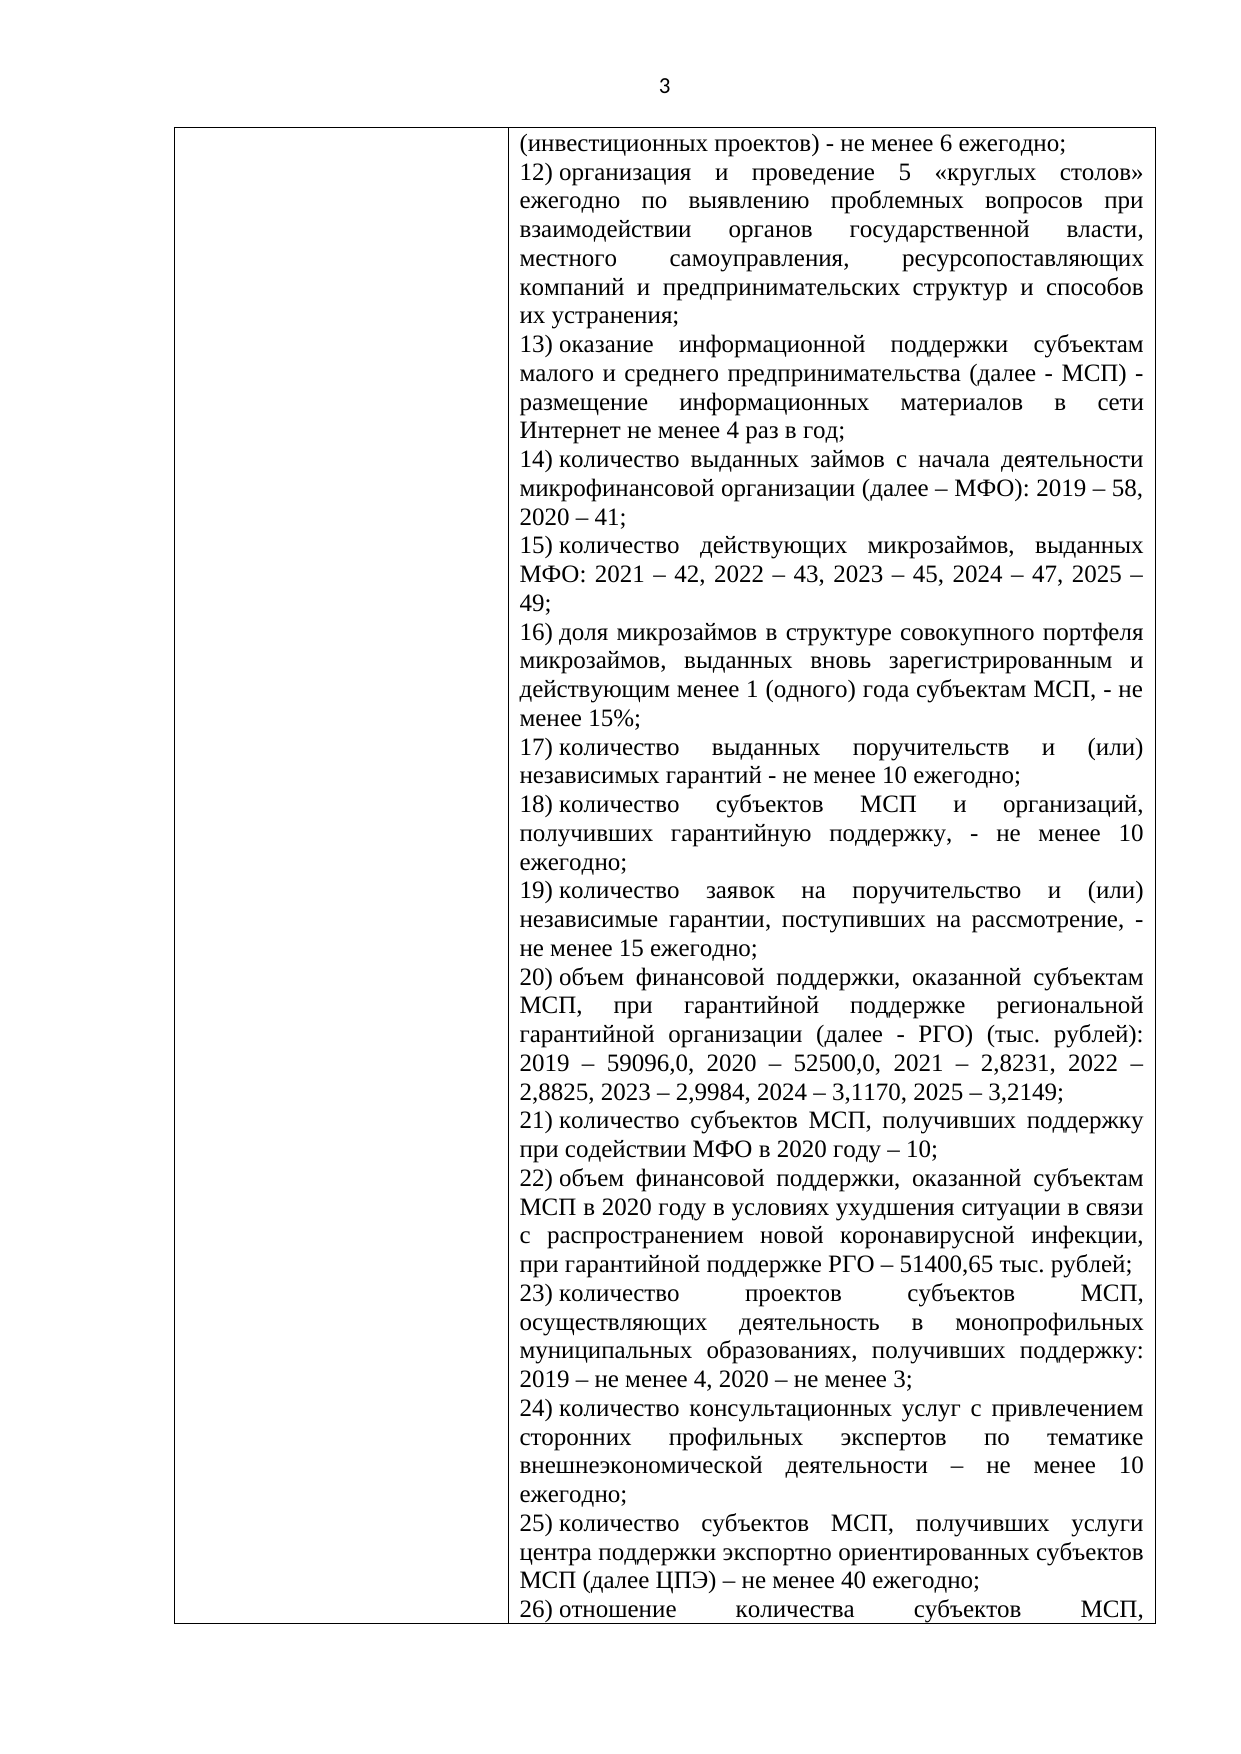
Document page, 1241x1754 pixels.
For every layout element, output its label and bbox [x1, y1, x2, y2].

table_header [509, 128, 1155, 1623]
table_header [175, 128, 508, 1623]
